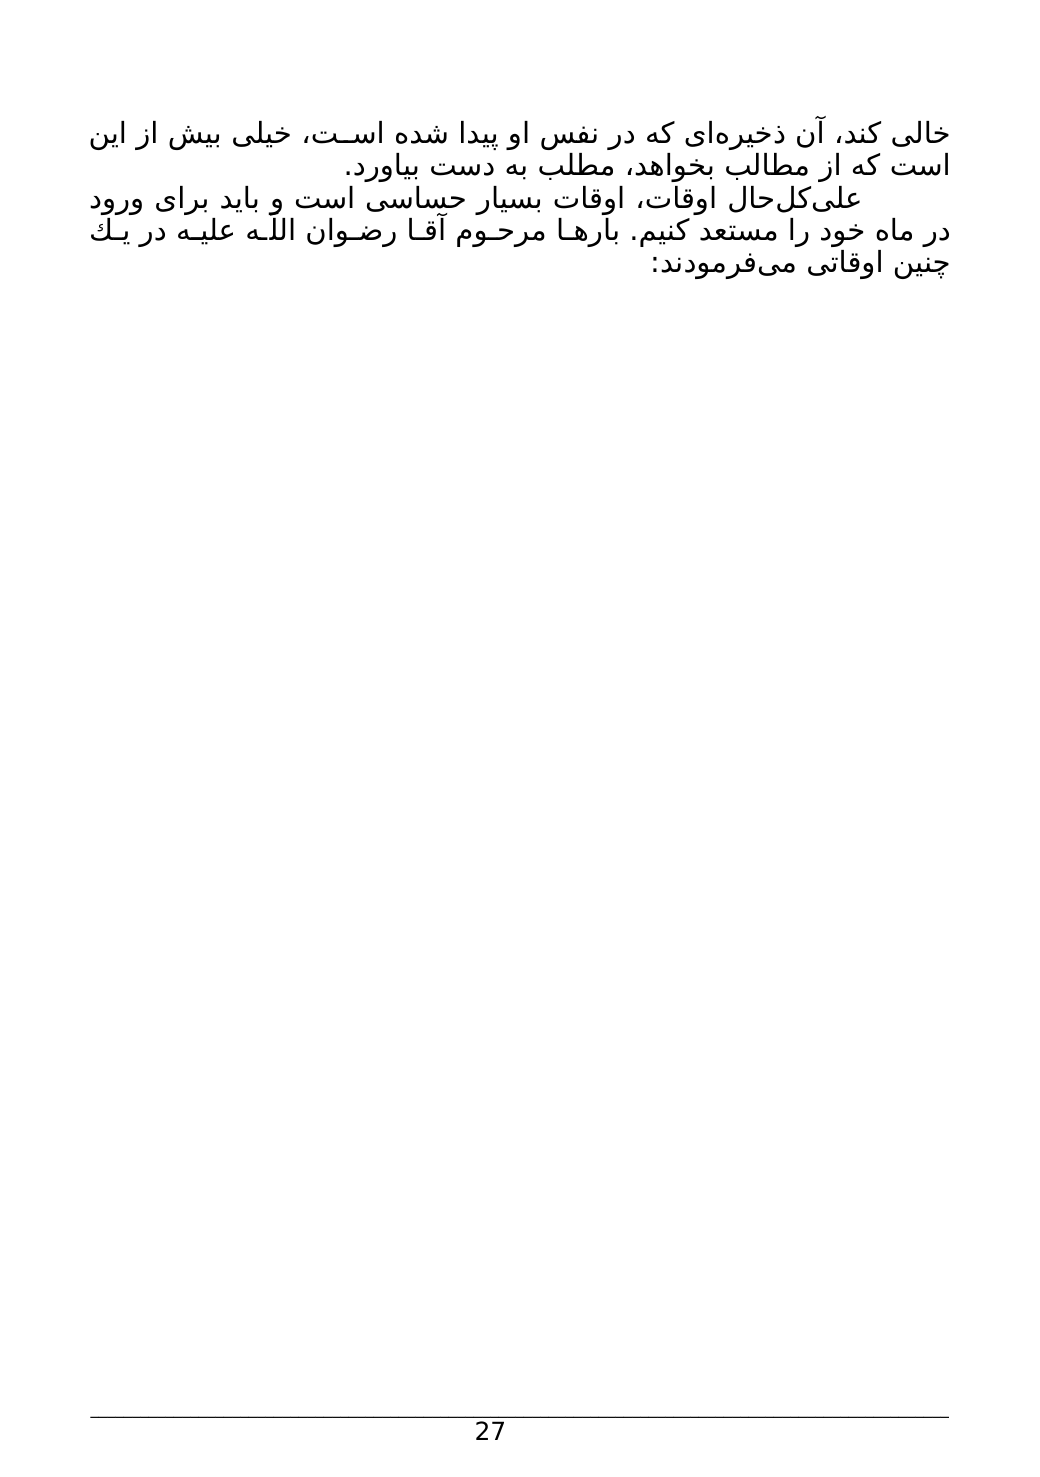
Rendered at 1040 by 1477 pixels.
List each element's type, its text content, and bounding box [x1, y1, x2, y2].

text علی‌كل‌حال اوقات، اوقات بسیار حساسی است و باید برای ورود در ماه خود را مستعد كنیم. بارها مرحوم آقا رضوان اللَه علیه در یك چنین اوقاتی می‌فرمودند: [89, 183, 951, 279]
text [89, 118, 951, 183]
